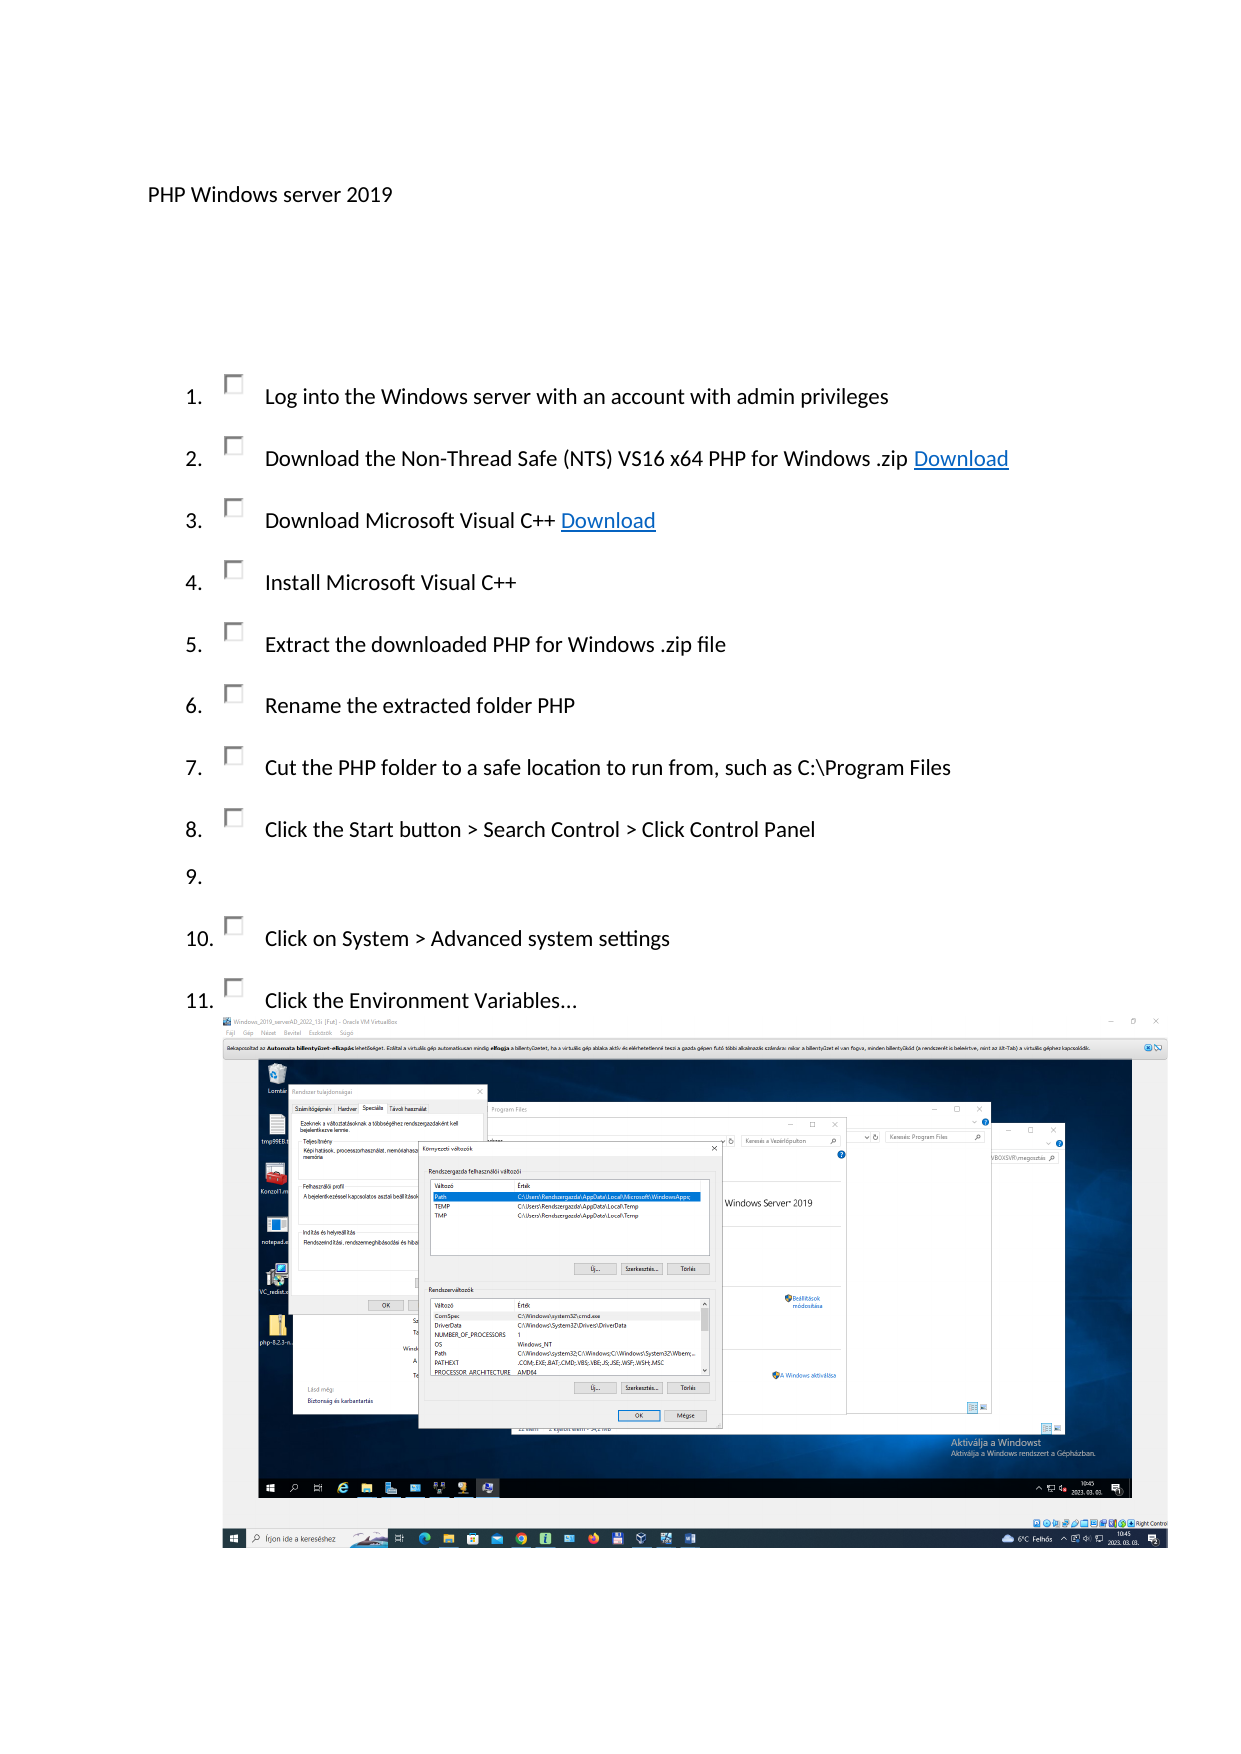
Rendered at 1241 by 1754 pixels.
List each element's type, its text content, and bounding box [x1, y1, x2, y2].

list Rename the extracted folder PHP [185, 677, 1093, 720]
list Install Microsoft Visual C++ [185, 553, 1093, 596]
list Click the Start button > Search Control > Click Control Panel [185, 800, 1093, 843]
list Extract the downloaded PHP for Windows .zip file [185, 615, 1093, 658]
list Cut the PHP folder to a safe location to run from, such as C:\Program Files [185, 738, 1093, 782]
picture [222, 1016, 1168, 1548]
list Log into the Windows server with an account with admin privileges [185, 367, 1093, 410]
list Click on System > Advanced system settings [185, 909, 1093, 952]
list Download the Non-Thread Safe (NTS) VS16 x64 PHP for Windows .zip Download [185, 429, 1093, 472]
list Download Microsoft Visual C++ Download [185, 491, 1093, 534]
text PHP Windows server 2019 [148, 180, 1093, 208]
